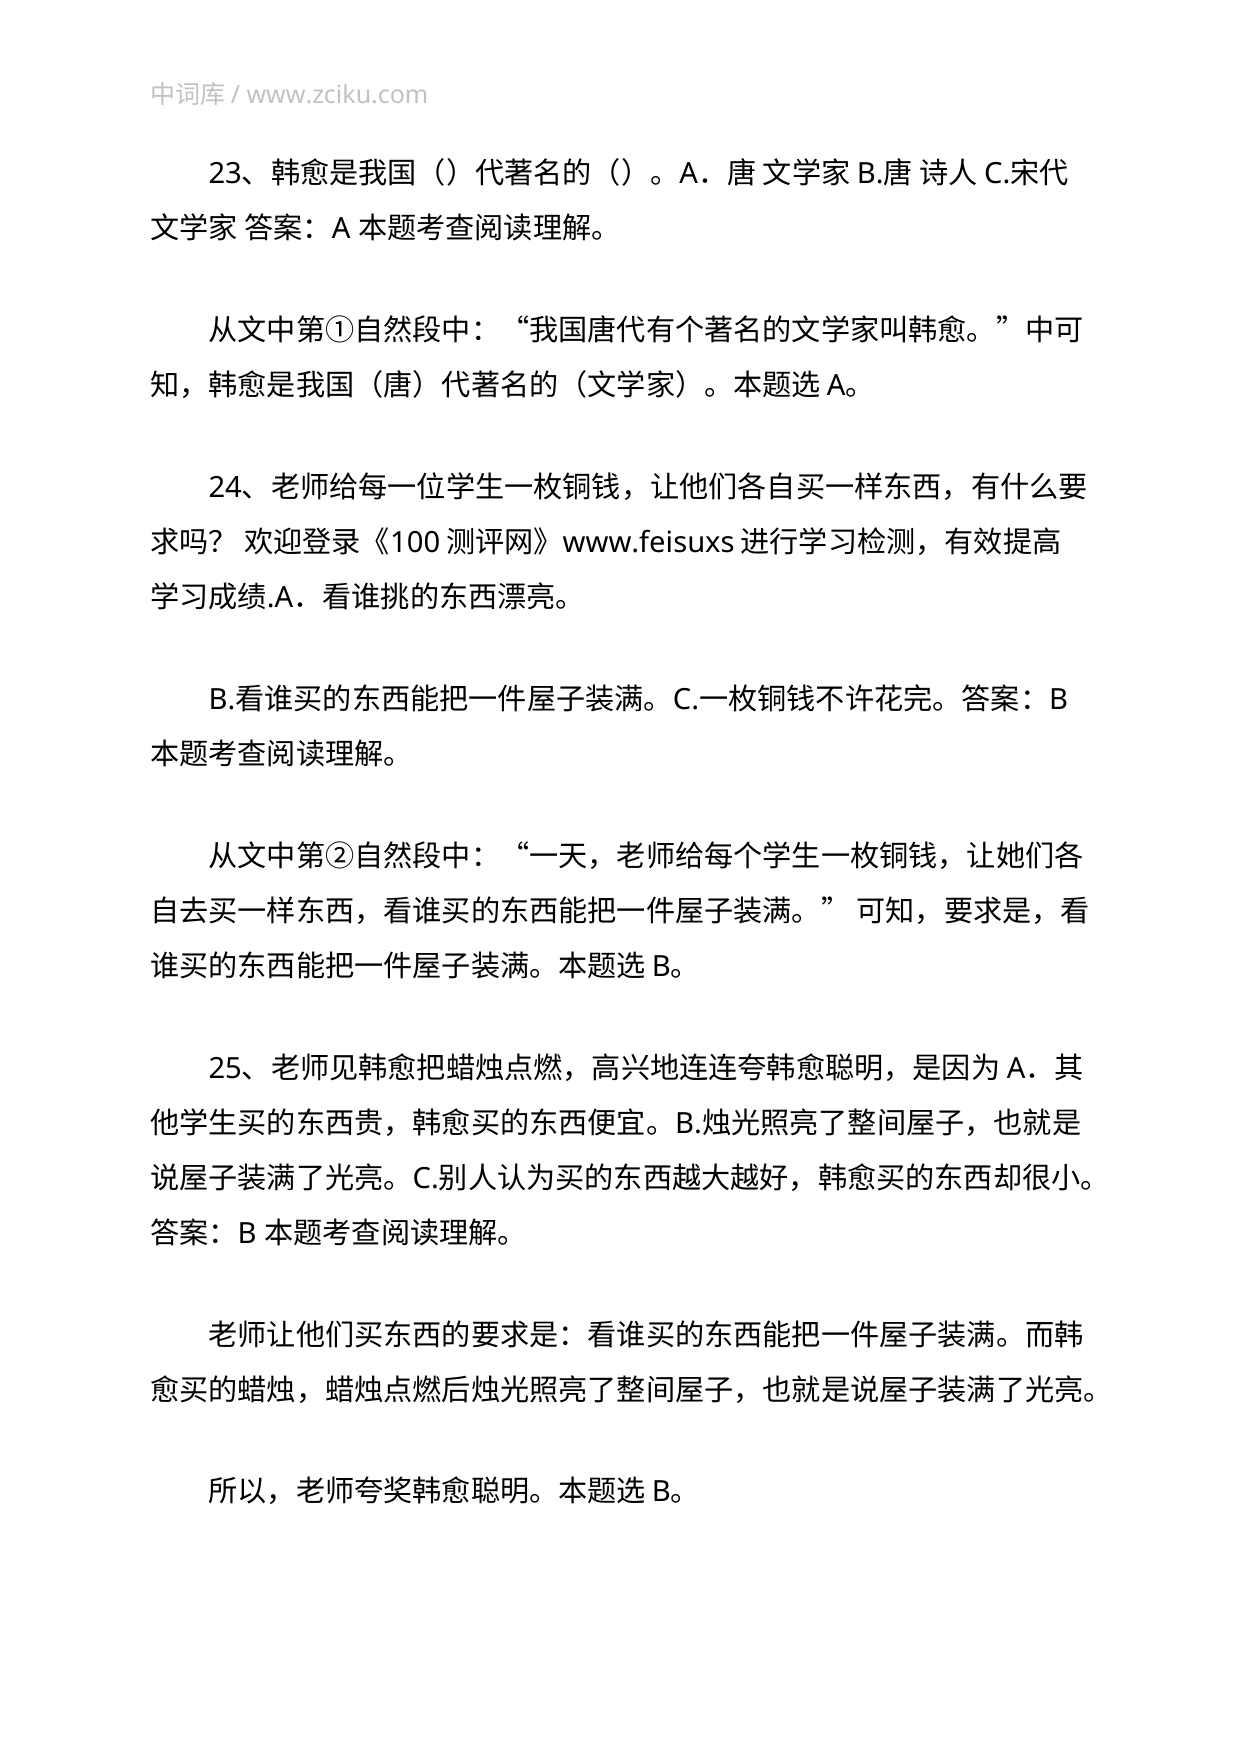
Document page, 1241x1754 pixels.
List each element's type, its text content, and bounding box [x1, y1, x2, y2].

text 从文中第②自然段中：“一天，老师给每个学生一枚铜钱，让她们各自去买一样东西，看谁买的东西能把一件屋子装满。” 可知，要求是，看谁买的东西能把一件屋子装满。本题选B。 [150, 833, 1090, 985]
text 23、韩愈是我国（）代著名的（）。A．唐 文学家 B.唐 诗人 C.宋代 文学家 答案：A 本题考查阅读理解。 [150, 150, 1090, 247]
text 从文中第①自然段中：“我国唐代有个著名的文学家叫韩愈。”中可知，韩愈是我国（唐）代著名的（文学家）。本题选A。 [150, 307, 1090, 404]
text 所以，老师夸奖韩愈聪明。本题选B。 [150, 1468, 1090, 1510]
text B.看谁买的东西能把一件屋子装满。C.一枚铜钱不许花完。答案：B 本题考查阅读理解。 [150, 676, 1090, 773]
text 老师让他们买东西的要求是：看谁买的东西能把一件屋子装满。而韩愈买的蜡烛，蜡烛点燃后烛光照亮了整间屋子，也就是说屋子装满了光亮。 [150, 1311, 1090, 1408]
text 24、老师给每一位学生一枚铜钱，让他们各自买一样东西，有什么要求吗？ 欢迎登录《100测评网》www.feisuxs进行学习检测，有效提高学习成绩.A．看谁挑的东西漂亮。 [150, 464, 1090, 616]
text 25、老师见韩愈把蜡烛点燃，高兴地连连夸韩愈聪明，是因为 A．其他学生买的东西贵，韩愈买的东西便宜。B.烛光照亮了整间屋子，也就是说屋子装满了光亮。C.别人认为买的东西越大越好，韩愈买的东西却很小。答案：B 本题考查阅读理解。 [150, 1044, 1090, 1252]
